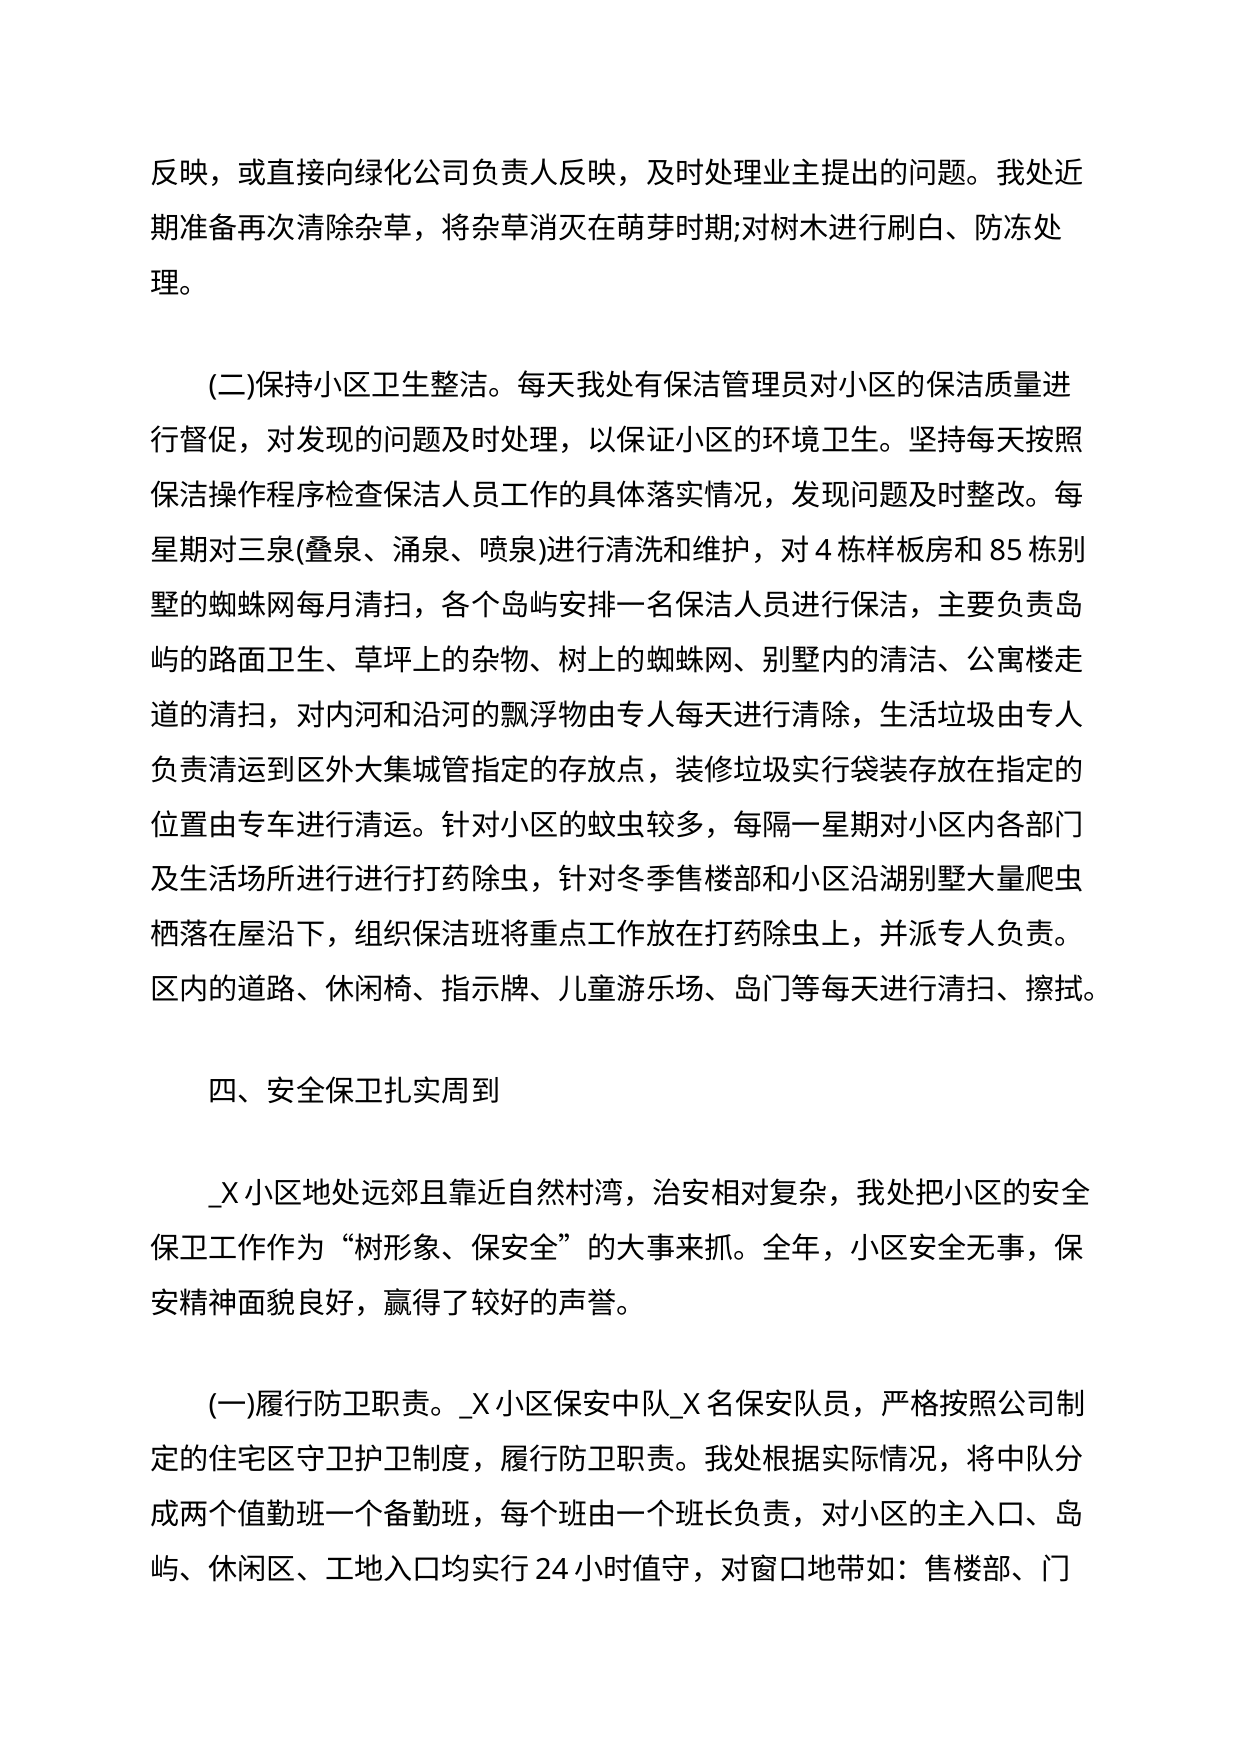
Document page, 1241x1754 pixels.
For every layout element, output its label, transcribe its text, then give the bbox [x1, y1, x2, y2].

text 四、安全保卫扎实周到 [150, 1067, 1090, 1110]
text (二)保持小区卫生整洁。每天我处有保洁管理员对小区的保洁质量进行督促，对发现的问题及时处理，以保证小区的环境卫生。坚持每天按照保洁操作程序检查保洁人员工作的具体落实情况，发现问题及时整改。每星期对三泉(叠泉、涌泉、喷泉)进行清洗和维护，对4栋样板房和85栋别墅的蜘蛛网每月清扫，各个岛屿安排一名保洁人员进行保洁，主要负责岛屿的路面卫生、草坪上的杂物、树上的蜘蛛网、别墅内的清洁、公寓楼走道的清扫，对内河和沿河的飘浮物由专人每天进行清除，生活垃圾由专人负责清运到区外大集城管指定的存放点，装修垃圾实行袋装存放在指定的位置由专车进行清运。针对小区的蚊虫较多，每隔一星期对小区内各部门及生活场所进行进行打药除虫，针对冬季售楼部和小区沿湖别墅大量爬虫栖落在屋沿下，组织保洁班将重点工作放在打药除虫上，并派专人负责。区内的道路、休闲椅、指示牌、儿童游乐场、岛门等每天进行清扫、擦拭。 [150, 362, 1090, 1008]
text _X小区地处远郊且靠近自然村湾，治安相对复杂，我处把小区的安全保卫工作作为“树形象、保安全”的大事来抓。全年，小区安全无事，保安精神面貌良好，赢得了较好的声誉。 [150, 1169, 1090, 1321]
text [150, 1381, 1090, 1588]
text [150, 150, 1090, 302]
